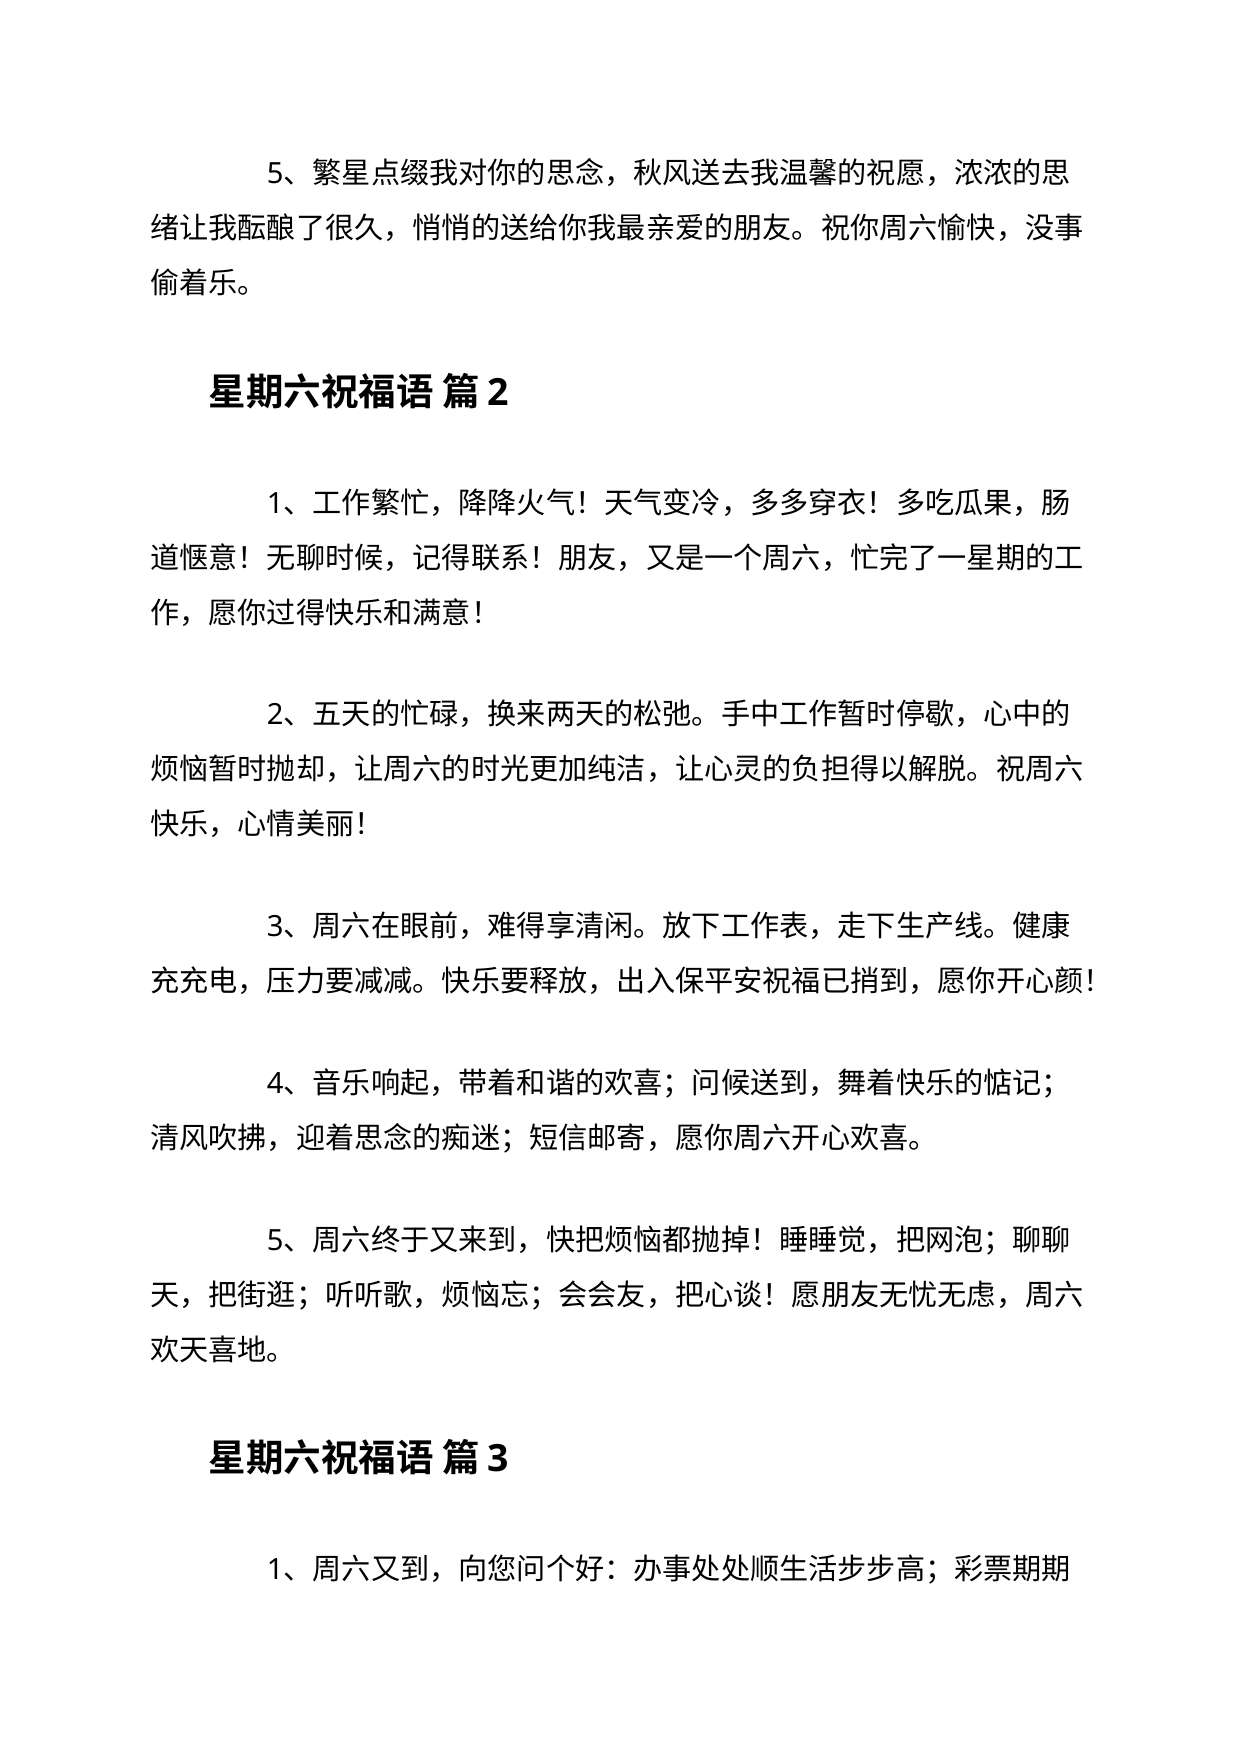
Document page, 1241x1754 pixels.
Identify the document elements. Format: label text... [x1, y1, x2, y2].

text 5、繁星点缀我对你的思念，秋风送去我温馨的祝愿，浓浓的思绪让我酝酿了很久，悄悄的送给你我最亲爱的朋友。祝你周六愉快，没事偷着乐。 [150, 150, 1090, 302]
text 1、工作繁忙，降降火气！天气变冷，多多穿衣！多吃瓜果，肠道惬意！无聊时候，记得联系！朋友，又是一个周六，忙完了一星期的工作，愿你过得快乐和满意！ [150, 479, 1090, 631]
text 4、音乐响起，带着和谐的欢喜；问候送到，舞着快乐的惦记；清风吹拂，迎着思念的痴迷；短信邮寄，愿你周六开心欢喜。 [150, 1059, 1090, 1157]
text 星期六祝福语 篇3 [150, 1428, 1090, 1482]
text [150, 1545, 1090, 1588]
text 星期六祝福语 篇2 [150, 362, 1090, 416]
text 3、周六在眼前，难得享清闲。放下工作表，走下生产线。健康充充电，压力要减减。快乐要释放，出入保平安祝福已捎到，愿你开心颜！ [150, 903, 1090, 1000]
text 5、周六终于又来到，快把烦恼都抛掉！睡睡觉，把网泡；聊聊天，把街逛；听听歌，烦恼忘；会会友，把心谈！愿朋友无忧无虑，周六欢天喜地。 [150, 1216, 1090, 1368]
text 2、五天的忙碌，换来两天的松弛。手中工作暂时停歇，心中的烦恼暂时抛却，让周六的时光更加纯洁，让心灵的负担得以解脱。祝周六快乐，心情美丽！ [150, 691, 1090, 843]
